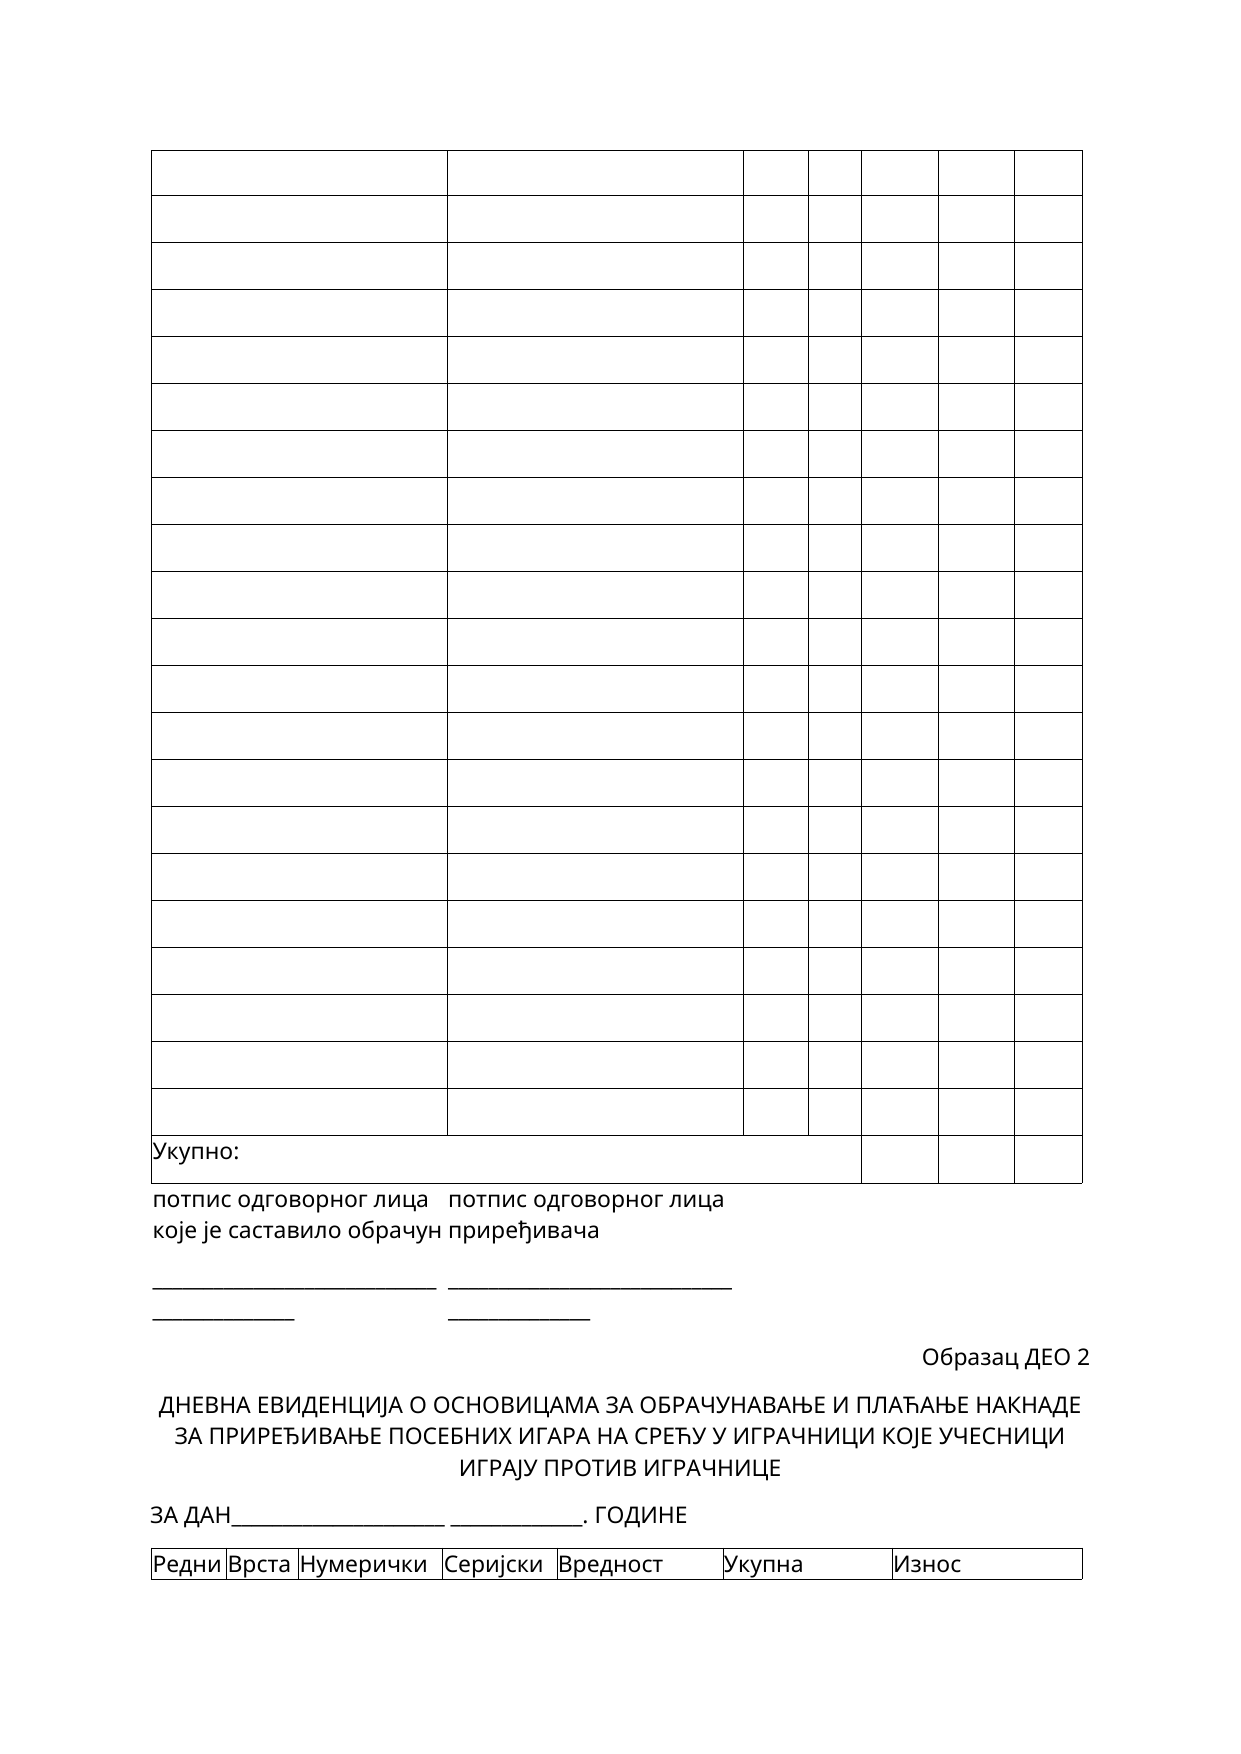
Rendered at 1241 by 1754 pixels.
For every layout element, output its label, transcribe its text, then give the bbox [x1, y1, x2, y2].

table_cell [152, 666, 447, 712]
table_cell [809, 243, 861, 289]
table_cell [448, 1042, 743, 1087]
table_cell [744, 478, 808, 524]
table_cell [152, 572, 447, 618]
table_cell [744, 196, 808, 242]
table_cell [809, 431, 861, 477]
table_cell 3 [744, 151, 808, 195]
table_cell [448, 666, 743, 712]
table_header Врста игре [227, 1549, 298, 1579]
table_cell [1015, 478, 1082, 524]
table_cell [809, 713, 861, 759]
table_cell [1015, 854, 1082, 899]
table_cell [809, 525, 861, 571]
table_cell [939, 243, 1014, 289]
table_cell __________________________________________ [151, 1262, 447, 1341]
table_cell [448, 337, 743, 383]
table_cell [862, 619, 938, 665]
table_cell [809, 901, 861, 947]
table_cell [152, 384, 447, 430]
table_cell [448, 572, 743, 618]
table_cell [862, 1042, 938, 1087]
table_cell [939, 431, 1014, 477]
table_cell потпис одговорног лица приређивача [447, 1184, 743, 1262]
table_cell [744, 901, 808, 947]
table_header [299, 1549, 442, 1579]
table_cell [744, 431, 808, 477]
table_cell [744, 807, 808, 853]
table_cell 2 [448, 151, 743, 195]
table_cell [939, 901, 1014, 947]
table_cell [1015, 290, 1082, 336]
table_cell [862, 478, 938, 524]
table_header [893, 1549, 1082, 1579]
text Образац ДЕО 2 [150, 1341, 1090, 1372]
table_cell 5 [862, 151, 938, 195]
table_cell [939, 807, 1014, 853]
table_cell [939, 666, 1014, 712]
table_cell [939, 478, 1014, 524]
table_cell [152, 713, 447, 759]
table_cell [862, 1136, 938, 1183]
table_cell [152, 995, 447, 1041]
table_cell [744, 995, 808, 1041]
table_cell [1015, 713, 1082, 759]
table_cell [862, 760, 938, 806]
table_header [724, 1549, 892, 1579]
table_cell [448, 901, 743, 947]
table_cell [152, 196, 447, 242]
table_cell [152, 431, 447, 477]
table_cell [809, 995, 861, 1041]
table_cell [862, 666, 938, 712]
table_cell [152, 901, 447, 947]
table_cell [939, 948, 1014, 993]
table_cell [1015, 666, 1082, 712]
table_cell [862, 572, 938, 618]
table_cell [152, 243, 447, 289]
table_cell [152, 525, 447, 571]
table_cell [862, 290, 938, 336]
table_cell [862, 337, 938, 383]
table_cell [809, 854, 861, 899]
table_cell [152, 619, 447, 665]
table_cell __________________________________________ [447, 1262, 743, 1341]
table_cell [862, 384, 938, 430]
table_cell [744, 384, 808, 430]
table_cell [939, 337, 1014, 383]
table_cell [152, 290, 447, 336]
table_cell [744, 572, 808, 618]
table_cell [862, 196, 938, 242]
table_cell 1 [152, 151, 447, 195]
table_cell [448, 995, 743, 1041]
table_cell [448, 431, 743, 477]
table_cell [1015, 337, 1082, 383]
table_cell [939, 760, 1014, 806]
table_cell [939, 196, 1014, 242]
table_header Серијски број стола [443, 1549, 557, 1579]
table_cell [448, 1089, 743, 1134]
table_cell [939, 854, 1014, 899]
table_cell [448, 290, 743, 336]
table_cell [152, 478, 447, 524]
table_cell [1015, 431, 1082, 477]
table_cell [152, 854, 447, 899]
table_cell [939, 1136, 1014, 1183]
table_cell [809, 760, 861, 806]
table_cell [744, 1089, 808, 1134]
table_cell [1015, 1089, 1082, 1134]
table_cell [152, 948, 447, 993]
table_cell [448, 854, 743, 899]
table_cell [809, 1042, 861, 1087]
table_cell [862, 948, 938, 993]
table_cell [448, 807, 743, 853]
table_cell [809, 384, 861, 430]
table_cell [744, 1042, 808, 1087]
table_cell [1015, 760, 1082, 806]
table_cell [744, 760, 808, 806]
table_cell [939, 572, 1014, 618]
table_cell [448, 478, 743, 524]
table_cell [1015, 807, 1082, 853]
table_cell [744, 243, 808, 289]
table_cell [744, 525, 808, 571]
table_cell [744, 713, 808, 759]
table_cell [809, 337, 861, 383]
table_cell [744, 290, 808, 336]
table_cell [809, 948, 861, 993]
table_cell 6 [939, 151, 1014, 195]
table_cell [862, 525, 938, 571]
text ДНЕВНА ЕВИДЕНЦИЈА О ОСНОВИЦАМА ЗА ОБРАЧУНАВАЊЕ И ПЛАЋАЊЕ НАКНАДЕ ЗА ПРИРЕЂИВАЊЕ ПОСЕБНИХ ИГАРА НА СРЕЋУ У ИГРАЧНИЦИ КОЈЕ УЧЕСНИЦИ ИГРАЈУ ПРОТИВ ИГРАЧНИЦЕ [150, 1389, 1090, 1483]
table_cell [1015, 1136, 1082, 1183]
table_cell [862, 995, 938, 1041]
table_cell [152, 1089, 447, 1134]
table_cell [448, 525, 743, 571]
table_cell [448, 760, 743, 806]
table_cell [448, 619, 743, 665]
table_cell [1015, 1042, 1082, 1087]
table_cell [1015, 196, 1082, 242]
table_cell [939, 619, 1014, 665]
table_cell [809, 619, 861, 665]
table_cell [1015, 572, 1082, 618]
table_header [558, 1549, 723, 1579]
table_cell [152, 807, 447, 853]
table_cell [809, 1089, 861, 1134]
table_cell [1015, 901, 1082, 947]
table_cell [448, 384, 743, 430]
table_cell [1015, 243, 1082, 289]
table_cell [744, 854, 808, 899]
table_cell [939, 290, 1014, 336]
table_cell [448, 713, 743, 759]
table_cell 7 [1015, 151, 1082, 195]
table_cell [744, 337, 808, 383]
table_cell [862, 854, 938, 899]
table_cell [152, 337, 447, 383]
table_cell [744, 948, 808, 993]
table_cell [862, 243, 938, 289]
table_cell [862, 807, 938, 853]
table_cell [809, 478, 861, 524]
table_cell [1015, 384, 1082, 430]
table_cell 4 [809, 151, 861, 195]
table_cell [939, 1042, 1014, 1087]
table_cell [862, 713, 938, 759]
table_cell [152, 760, 447, 806]
table_cell [1015, 995, 1082, 1041]
table_cell [939, 995, 1014, 1041]
table_header Редни број [152, 1549, 226, 1579]
table_cell [862, 901, 938, 947]
table_cell [1015, 525, 1082, 571]
table_cell [939, 384, 1014, 430]
table_cell [809, 196, 861, 242]
table_cell [862, 431, 938, 477]
table_cell [1015, 948, 1082, 993]
table_cell [809, 666, 861, 712]
text ЗА ДАН_____________________ _____________. ГОДИНЕ [150, 1499, 1090, 1531]
table_cell [448, 196, 743, 242]
table_cell [809, 572, 861, 618]
table_cell Укупно: [152, 1136, 861, 1183]
table_cell [809, 290, 861, 336]
table_cell [809, 807, 861, 853]
table_cell [152, 1042, 447, 1087]
table_cell [939, 525, 1014, 571]
table_cell потпис одговорног лица које је саставило обрачун [151, 1184, 447, 1262]
table_cell [862, 1089, 938, 1134]
table_cell [1015, 619, 1082, 665]
table_cell [744, 619, 808, 665]
table_cell [939, 713, 1014, 759]
table_cell [448, 948, 743, 993]
table_cell [744, 666, 808, 712]
table_cell [939, 1089, 1014, 1134]
table_cell [448, 243, 743, 289]
